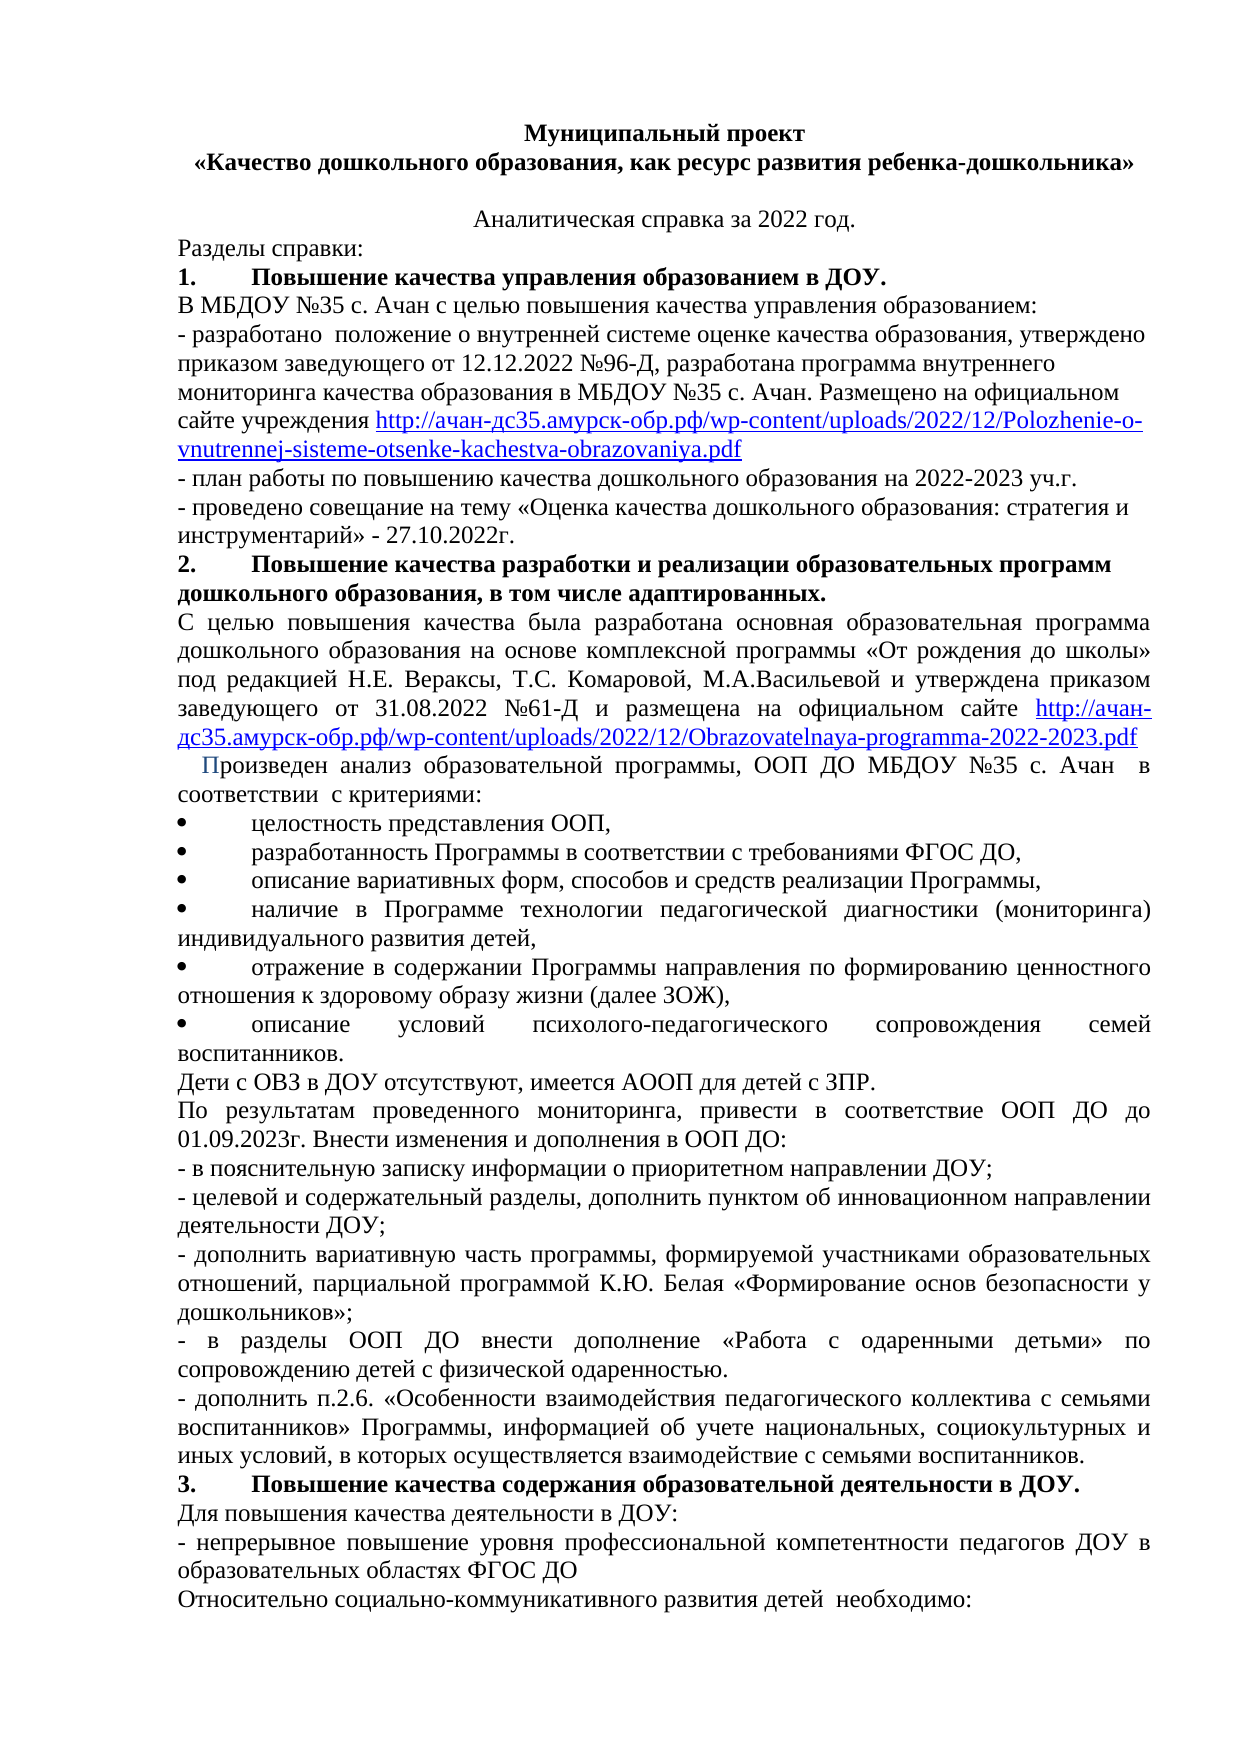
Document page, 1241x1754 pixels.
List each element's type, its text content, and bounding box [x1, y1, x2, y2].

list Повышение качества управления образованием в ДОУ. [177, 262, 1152, 291]
text - целевой и содержательный разделы, дополнить пунктом об инновационном направлении деятельности ДОУ; [177, 1182, 1152, 1239]
list - разработано положение о внутренней системе оценке качества образования, утверждено приказом заведующего от 12.12.2022 №96-Д, разработана программа внутреннего мониторинга качества образования в МБДОУ №35 с. Ачан. Размещено на официальном сайте учреждения http://ачан-дс35.амурск-обр.рф/wp-content/uploads/2022/12/Polozhenie-o-vnutrennej-sisteme-otsenke-kachestva-obrazovaniya.pdf [177, 319, 1152, 463]
list С целью повышения качества была разработана основная образовательная программа дошкольного образования на основе комплексной программы «От рождения до школы» под редакцией Н.Е. Вераксы, Т.С. Комаровой, М.А.Васильевой и утверждена приказом заведующего от 31.08.2022 №61-Д и размещена на официальном сайте http://ачан-дс35.амурск-обр.рф/wp-content/uploads/2022/12/Obrazovatelnaya-programma-2022-2023.pdf [177, 607, 1152, 751]
text «Качество дошкольного образования, как ресурс развития ребенка-дошкольника» [177, 147, 1152, 176]
list - проведено совещание на тему «Оценка качества дошкольного образования: стратегия и инструментарий» - 27.10.2022г. [177, 492, 1152, 549]
text Муниципальный проект [177, 118, 1152, 147]
text Разделы справки: [177, 233, 1152, 262]
list Произведен анализ образовательной программы, ООП ДО МБДОУ №35 с. Ачан в соответствии с критериями: [177, 751, 1152, 808]
list разработанность Программы в соответствии с требованиями ФГОС ДО, [177, 837, 1152, 866]
list В МБДОУ №35 с. Ачан с целью повышения качества управления образованием: [177, 291, 1152, 319]
text Дети с ОВЗ в ДОУ отсутствуют, имеется АООП для детей с ЗПР. [177, 1067, 1152, 1096]
list Повышение качества разработки и реализации образовательных программ дошкольного образования, в том числе адаптированных. [177, 549, 1152, 607]
text - в пояснительную записку информации о приоритетном направлении ДОУ; [177, 1153, 1152, 1182]
list Повышение качества содержания образовательной деятельности в ДОУ. [177, 1469, 1152, 1498]
list описание условий психолого-педагогического сопровождения семей воспитанников. [177, 1009, 1152, 1067]
list отражение в содержании Программы направления по формированию ценностного отношения к здоровому образу жизни (далее ЗОЖ), [177, 952, 1152, 1009]
text - непрерывное повышение уровня профессиональной компетентности педагогов ДОУ в образовательных областях ФГОС ДО [177, 1527, 1152, 1584]
list описание вариативных форм, способов и средств реализации Программы, [177, 866, 1152, 894]
text Для повышения качества деятельности в ДОУ: [177, 1498, 1152, 1527]
text По результатам проведенного мониторинга, привести в соответствие ООП ДО до 01.09.2023г. Внести изменения и дополнения в ООП ДО: [177, 1096, 1152, 1153]
text Аналитическая справка за 2022 год. [177, 204, 1152, 233]
list целостность представления ООП, [177, 808, 1152, 837]
text - дополнить п.2.6. «Особенности взаимодействия педагогического коллектива с семьями воспитанников» Программы, информацией об учете национальных, социокультурных и иных условий, в которых осуществляется взаимодействие с семьями воспитанников. [177, 1383, 1152, 1469]
text - дополнить вариативную часть программы, формируемой участниками образовательных отношений, парциальной программой К.Ю. Белая «Формирование основ безопасности у дошкольников»; [177, 1239, 1152, 1326]
list - план работы по повышению качества дошкольного образования на 2022-2023 уч.г. [177, 463, 1152, 492]
text - в разделы ООП ДО внести дополнение «Работа с одаренными детьми» по сопровождению детей с физической одаренностью. [177, 1326, 1152, 1383]
list наличие в Программе технологии педагогической диагностики (мониторинга) индивидуального развития детей, [177, 894, 1152, 952]
text Относительно социально-коммуникативного развития детей необходимо: [177, 1584, 1152, 1613]
